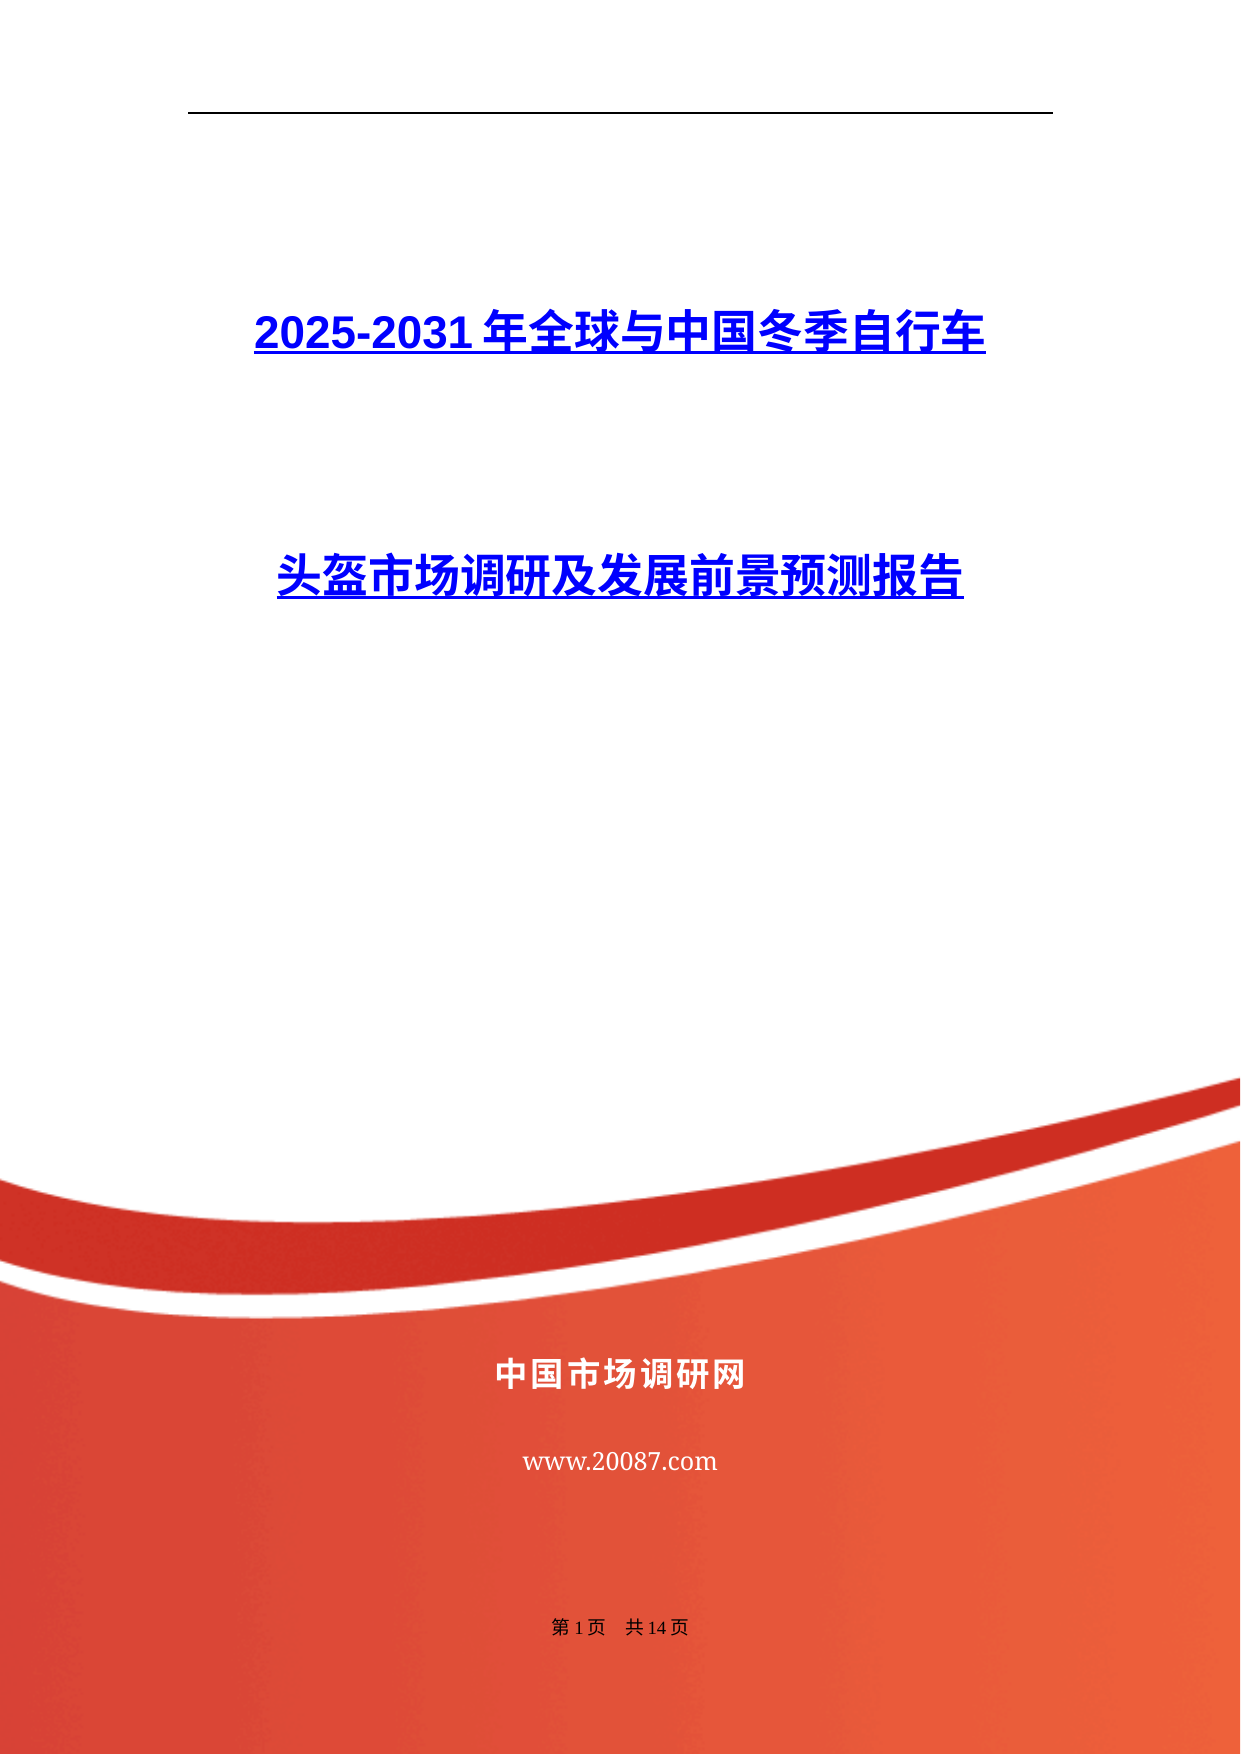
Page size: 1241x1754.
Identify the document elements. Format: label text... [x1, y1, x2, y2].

picture [0, 1006, 1241, 1754]
table_header 2025-2031年全球与中国冬季自行车头盔市场调研及发展前景预测报告 [188, 207, 1053, 773]
subtitle 中国市场调研网 [187, 1339, 1053, 1404]
text www.20087.com [187, 1428, 1053, 1493]
